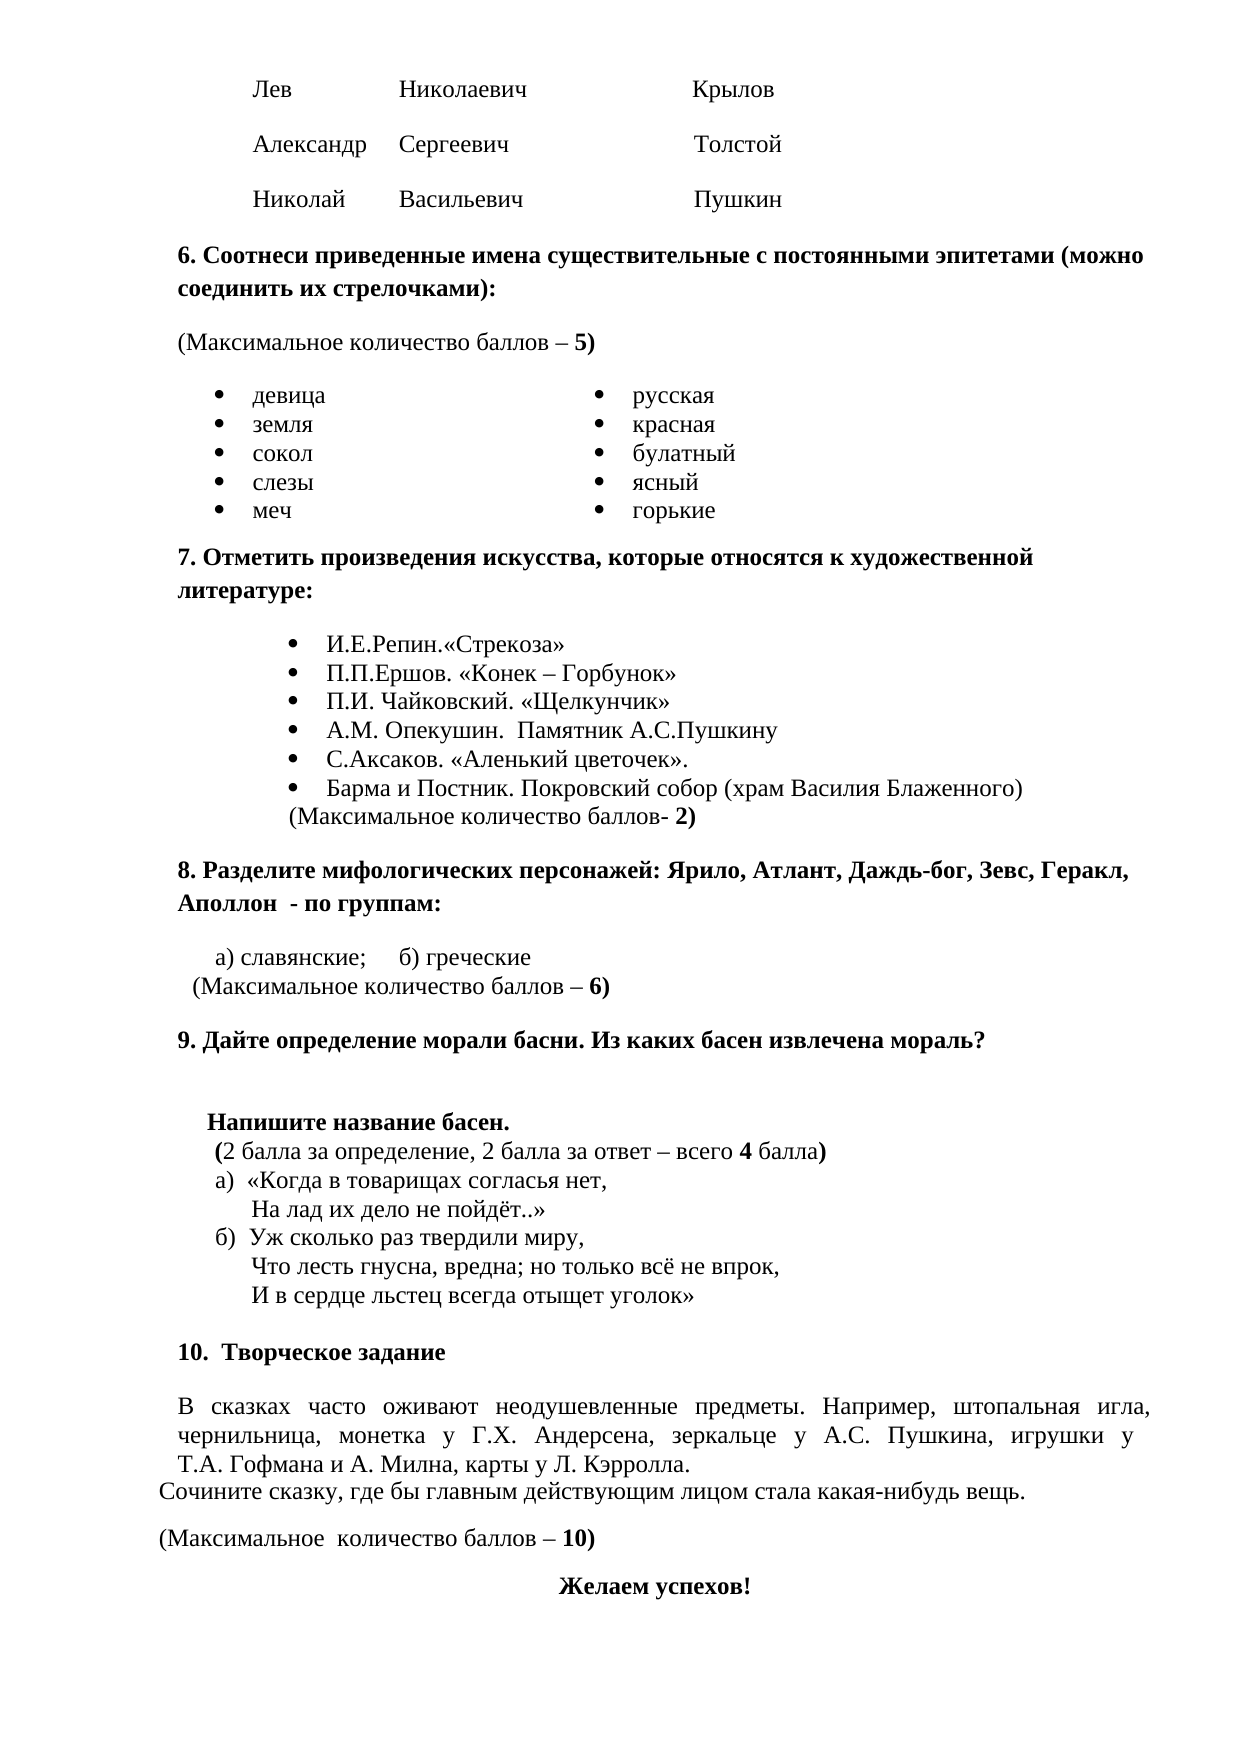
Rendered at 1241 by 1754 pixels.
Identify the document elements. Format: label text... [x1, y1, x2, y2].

text 9. Дайте определение морали басни. Из каких басен извлечена мораль? [177, 1025, 1152, 1053]
text Желаем успехов! [158, 1573, 1152, 1600]
text (Максимальное количество баллов – 5) [177, 327, 1152, 355]
list П.П.Ершов. «Конек – Горбунок» [288, 658, 1152, 686]
text (Максимальное количество баллов – 10) [158, 1525, 1152, 1552]
list И.Е.Репин.«Стрекоза» [288, 629, 1152, 658]
list б) Уж сколько раз твердили миру, [215, 1222, 1152, 1251]
list Напишите название басен. [207, 1107, 1152, 1136]
list Барма и Постник. Покровский собор (храм Василия Блаженного) [288, 773, 1152, 801]
text (Максимальное количество баллов- 2) [288, 801, 1152, 830]
text 10. Творческое задание [177, 1337, 1152, 1366]
text Сочините сказку, где бы главным действующим лицом стала какая-нибудь вещь. [158, 1477, 1152, 1504]
list И в сердце льстец всегда отыщет уголок» [251, 1280, 1152, 1309]
text В сказках часто оживают неодушевленные предметы. Например, штопальная игла, чернильница, монетка у Г.Х. Андерсена, зеркальце у А.С. Пушкина, игрушки у Т.А. Гофмана и А. Милна, карты у Л. Кэрролла. [177, 1391, 1152, 1477]
table_header девица земля сокол слезы меч [166, 381, 546, 524]
text Александр Сергеевич Толстой [252, 129, 1152, 158]
list Что лесть гнусна, вредна; но только всё не впрок, [251, 1251, 1152, 1280]
list На лад их дело не пойдёт..» [251, 1194, 1152, 1222]
list С.Аксаков. «Аленький цветочек». [288, 744, 1152, 773]
text Лев Николаевич Крылов [252, 74, 1152, 103]
list а) славянские; б) греческие [215, 942, 1152, 971]
table_header русская красная булатный ясный горькие [546, 381, 1045, 524]
text 8. Разделите мифологических персонажей: Ярило, Атлант, Даждь-бог, Зевс, Геракл, Аполлон - по группам: [177, 855, 1152, 917]
list (2 балла за определение, 2 балла за ответ – всего 4 балла) [214, 1136, 1152, 1165]
text Николай Васильевич Пушкин [252, 184, 1152, 213]
list П.И. Чайковский. «Щелкунчик» [288, 686, 1152, 715]
list а) «Когда в товарищах согласья нет, [215, 1165, 1152, 1194]
text 6. Соотнеси приведенные имена существительные с постоянными эпитетами (можно соединить их стрелочками): [177, 240, 1152, 302]
text (Максимальное количество баллов – 6) [192, 971, 1152, 1000]
text 7. Отметить произведения искусства, которые относятся к художественной литературе: [177, 542, 1152, 604]
list А.М. Опекушин. Памятник А.С.Пушкину [288, 715, 1152, 744]
